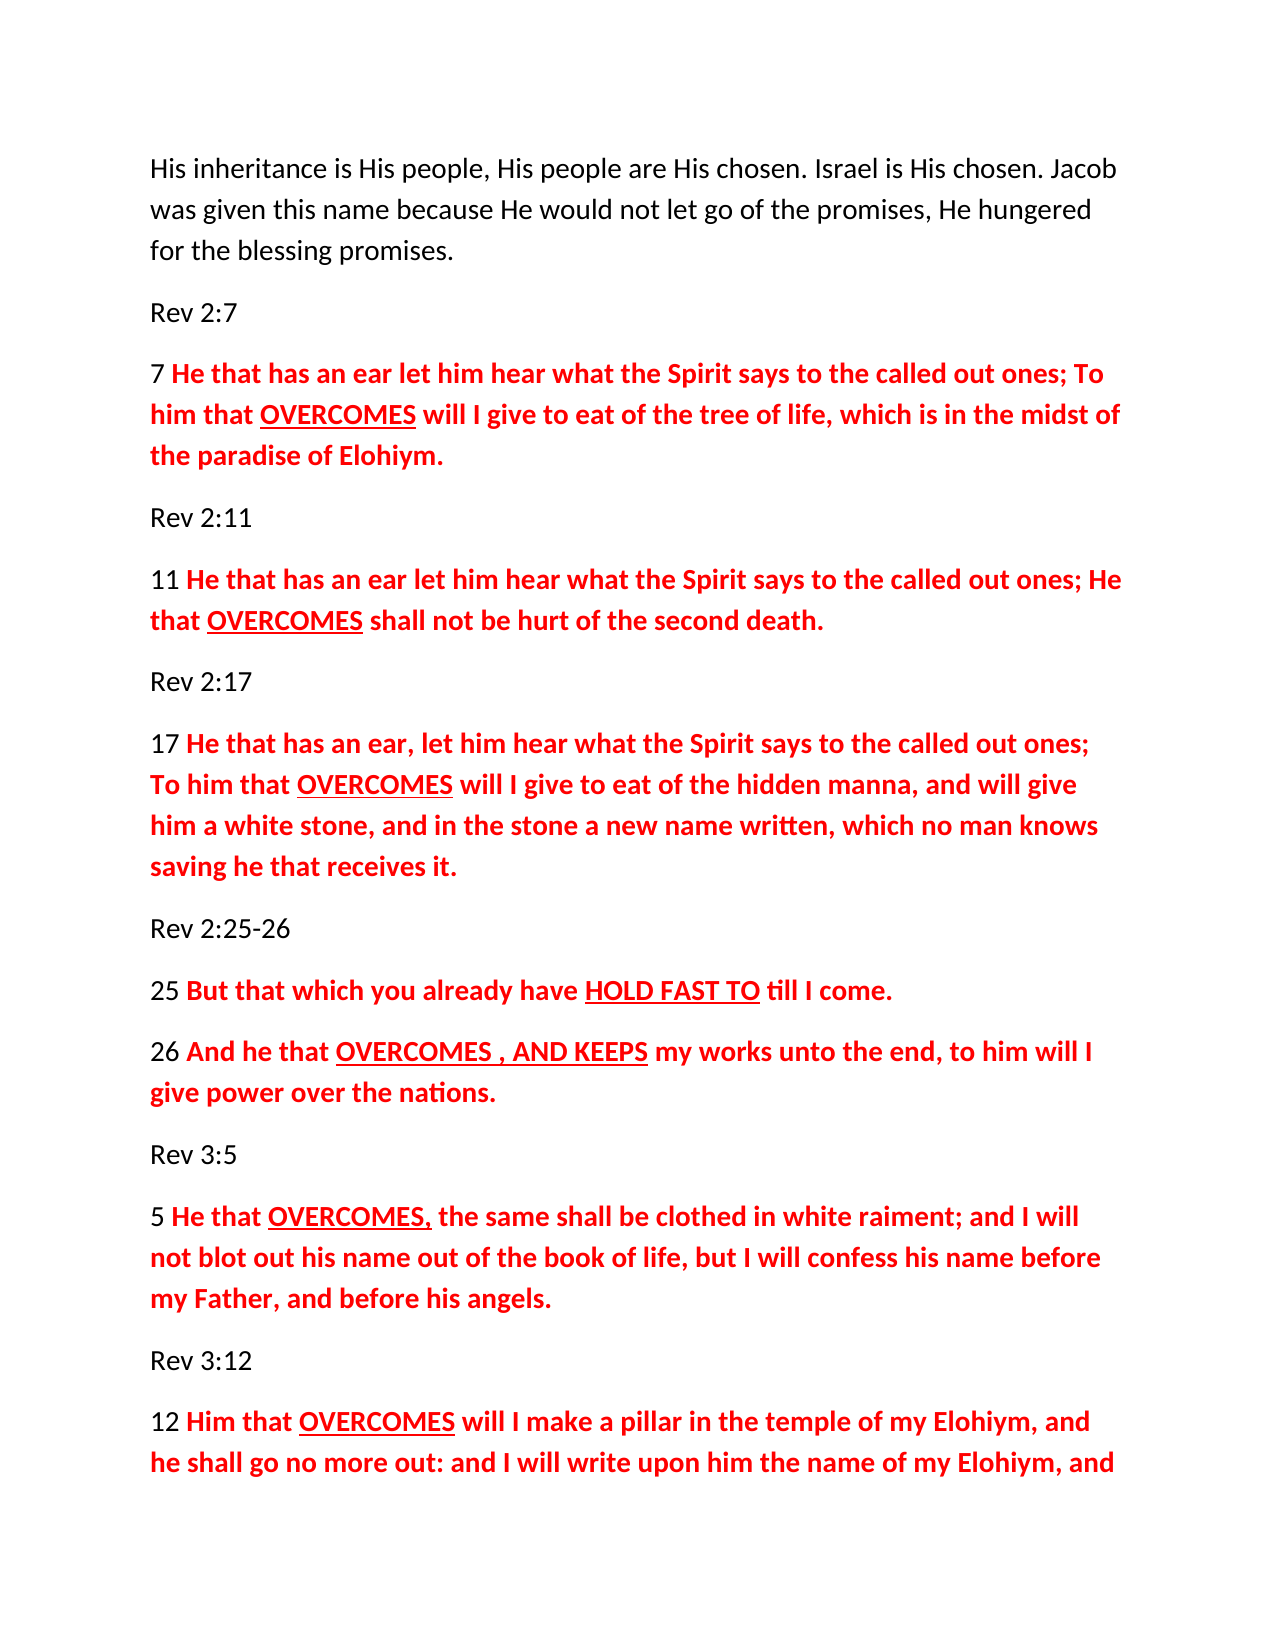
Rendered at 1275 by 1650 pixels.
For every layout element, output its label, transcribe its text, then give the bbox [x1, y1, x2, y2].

text Rev 3:5 [150, 1136, 1125, 1172]
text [150, 1403, 1125, 1480]
text 7 He that has an ear let him hear what the Spirit says to the called out ones; To him that OVERCOMES will I give to eat of the tree of life, which is in the midst of the paradise of Elohiym. [150, 355, 1125, 473]
text Rev 3:12 [150, 1342, 1125, 1377]
text Rev 2:17 [150, 663, 1125, 699]
text 26 And he that OVERCOMES , AND KEEPS my works unto the end, to him will I give power over the nations. [150, 1033, 1125, 1110]
text His inheritance is His people, His people are His chosen. Israel is His chosen. Jacob was given this name because He would not let go of the promises, He hungered for the blessing promises. [150, 150, 1125, 267]
text 11 He that has an ear let him hear what the Spirit says to the called out ones; He that OVERCOMES shall not be hurt of the second death. [150, 561, 1125, 637]
text Rev 2:25-26 [150, 910, 1125, 946]
text 25 But that which you already have HOLD FAST TO till I come. [150, 972, 1125, 1007]
text Rev 2:7 [150, 294, 1125, 329]
text 5 He that OVERCOMES, the same shall be clothed in white raiment; and I will not blot out his name out of the book of life, but I will confess his name before my Father, and before his angels. [150, 1198, 1125, 1315]
text 17 He that has an ear, let him hear what the Spirit says to the called out ones; To him that OVERCOMES will I give to eat of the hidden manna, and will give him a white stone, and in the stone a new name written, which no man knows saving he that receives it. [150, 725, 1125, 884]
text Rev 2:11 [150, 499, 1125, 535]
